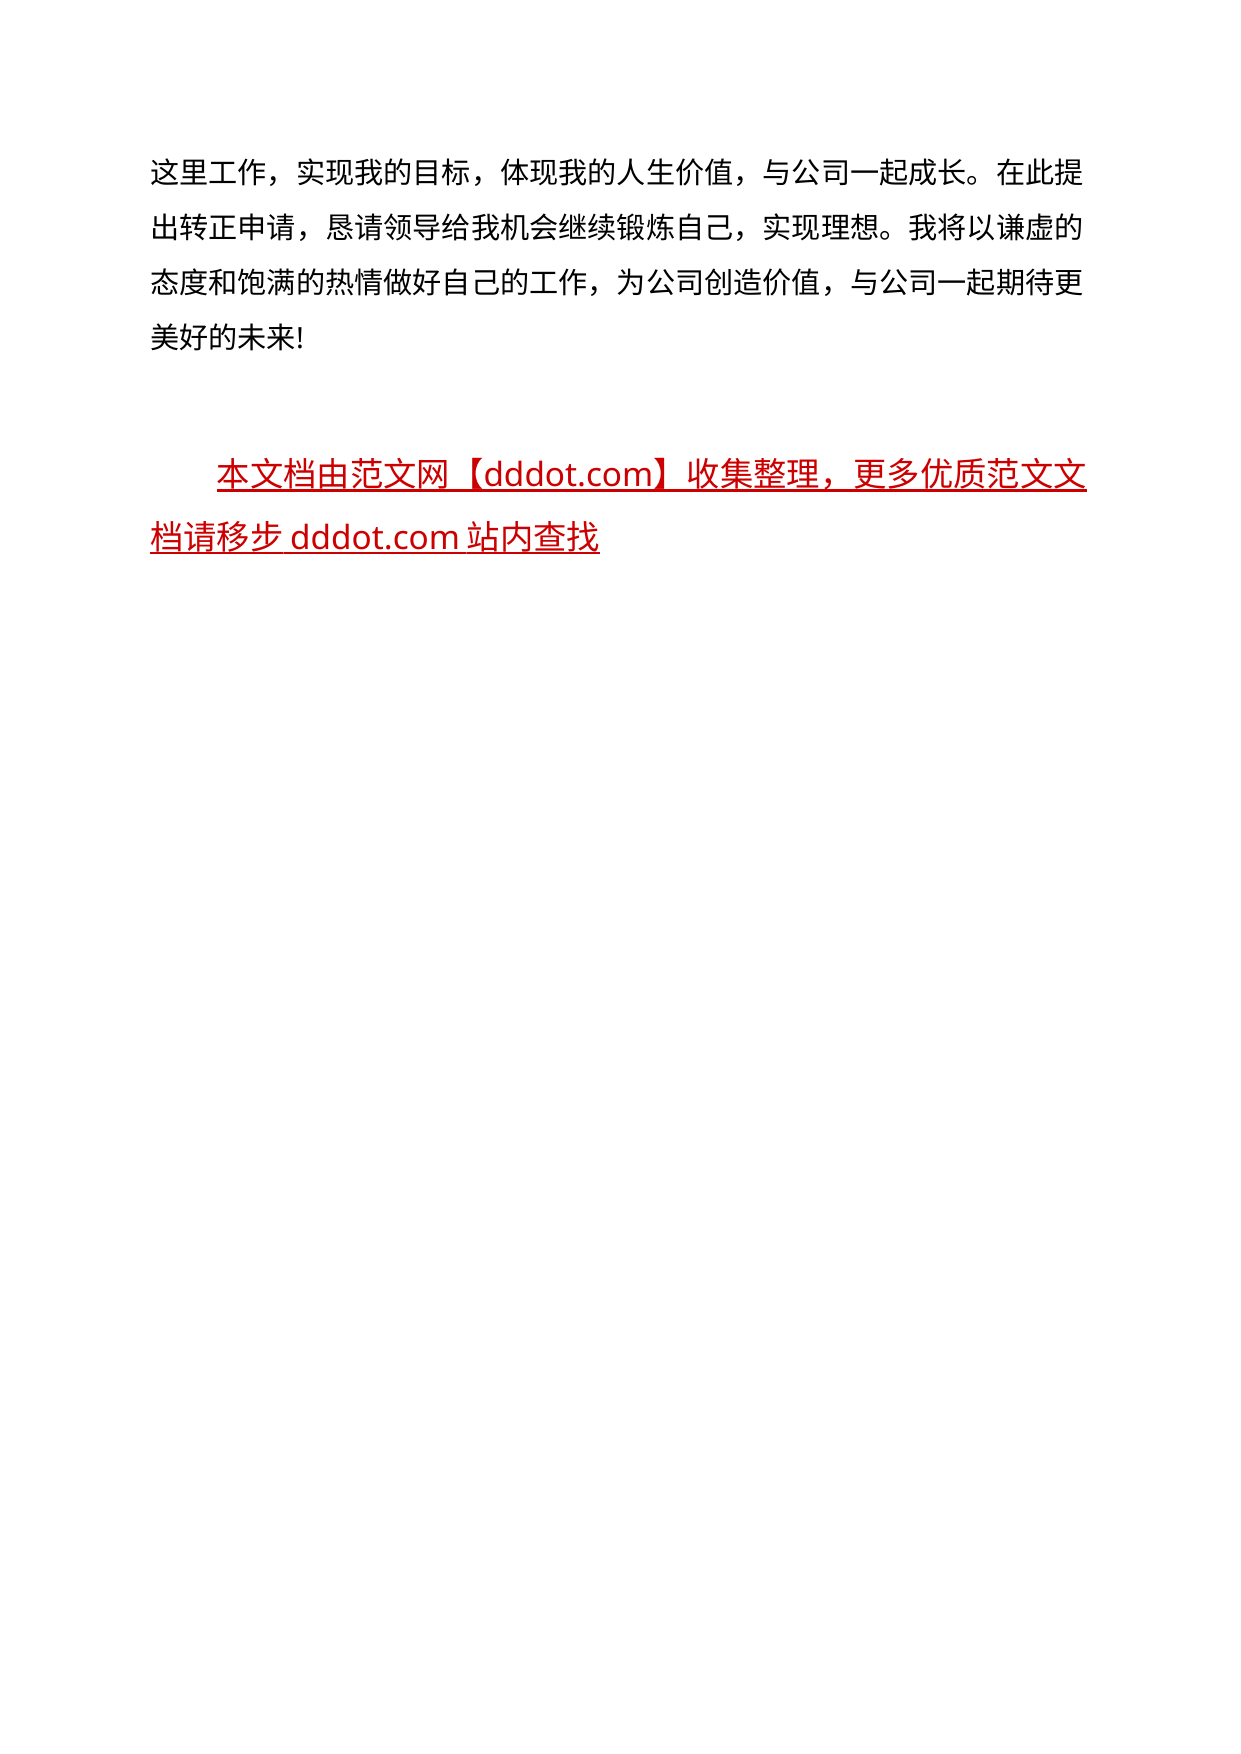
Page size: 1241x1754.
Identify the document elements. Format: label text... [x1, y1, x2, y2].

text 本文档由范文网【dddot.com】收集整理，更多优质范文文档请移步dddot.com站内查找 [150, 448, 1090, 559]
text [150, 150, 1090, 357]
